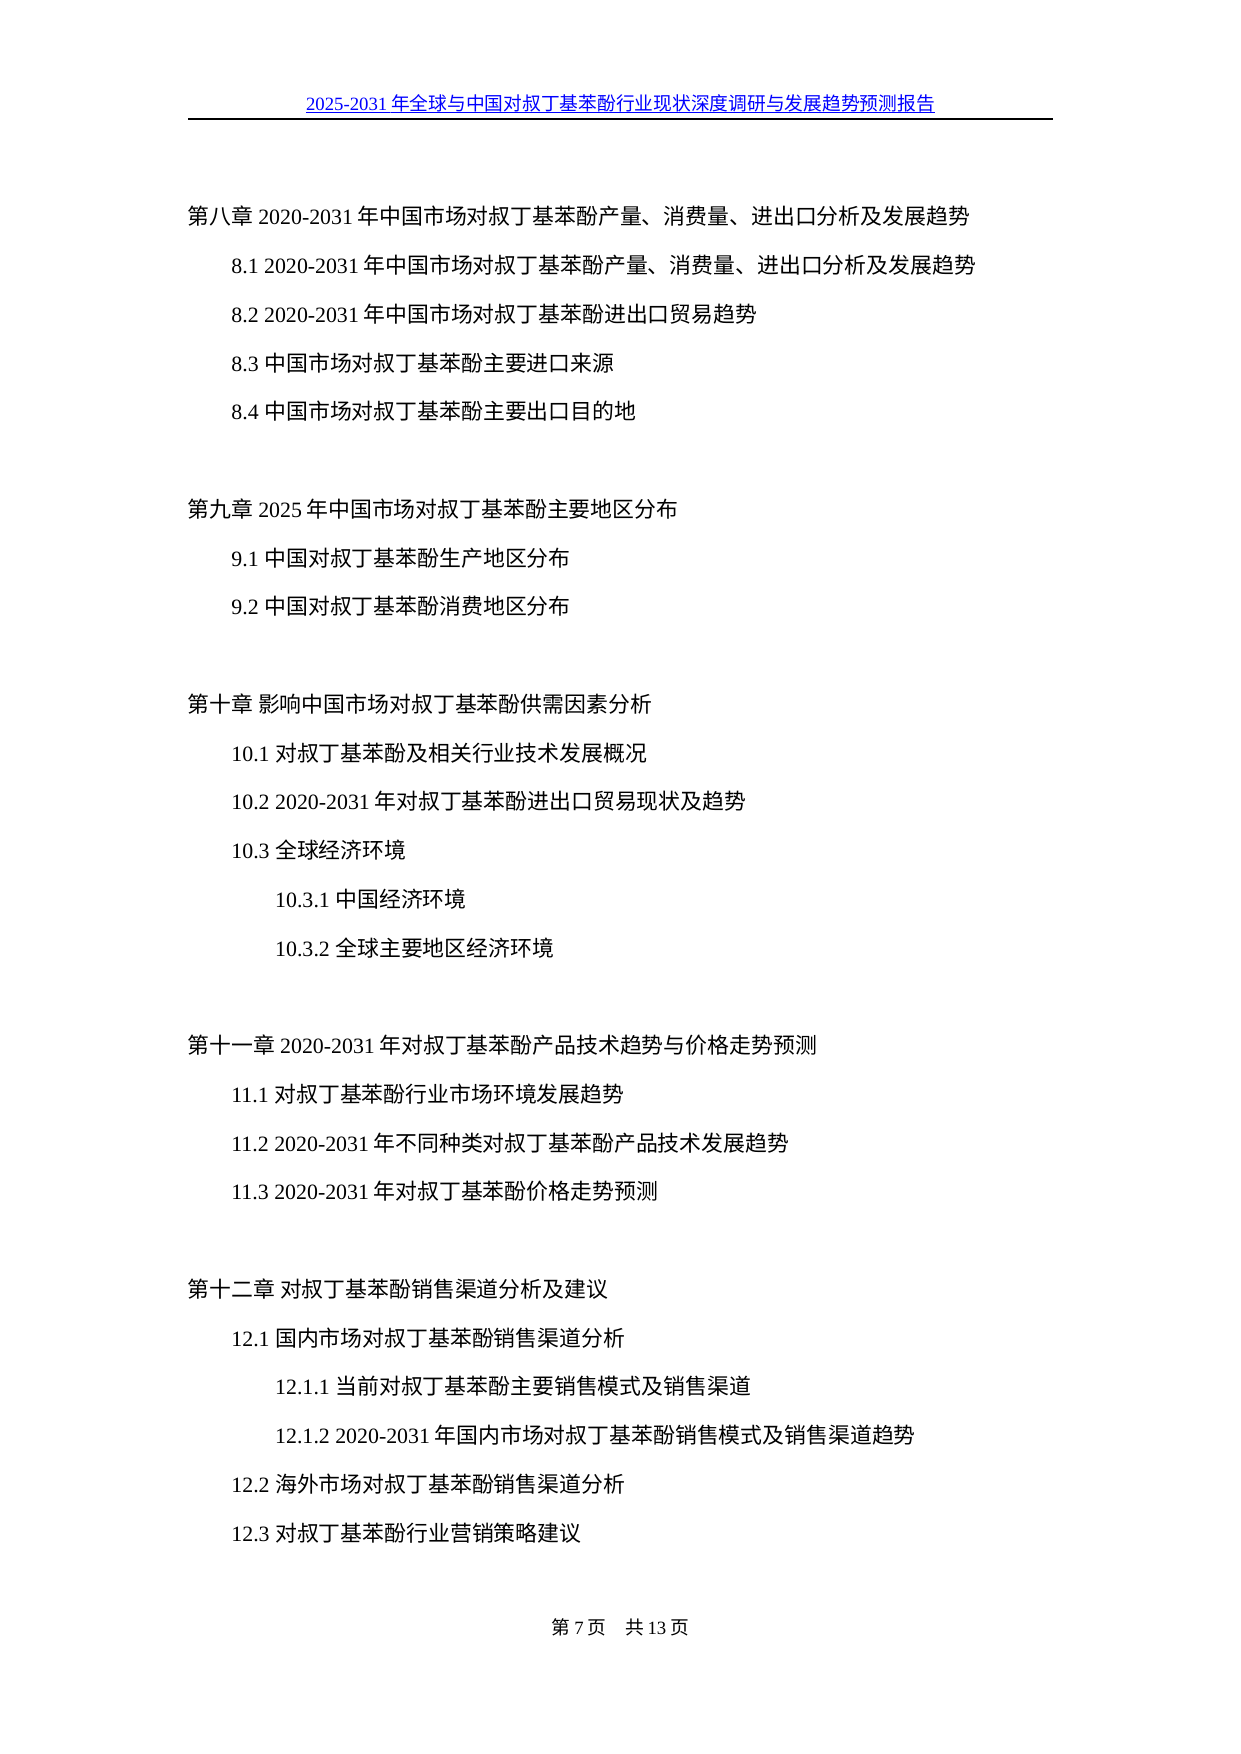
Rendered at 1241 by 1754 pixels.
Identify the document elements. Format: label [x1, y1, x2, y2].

text [187, 150, 1053, 1548]
